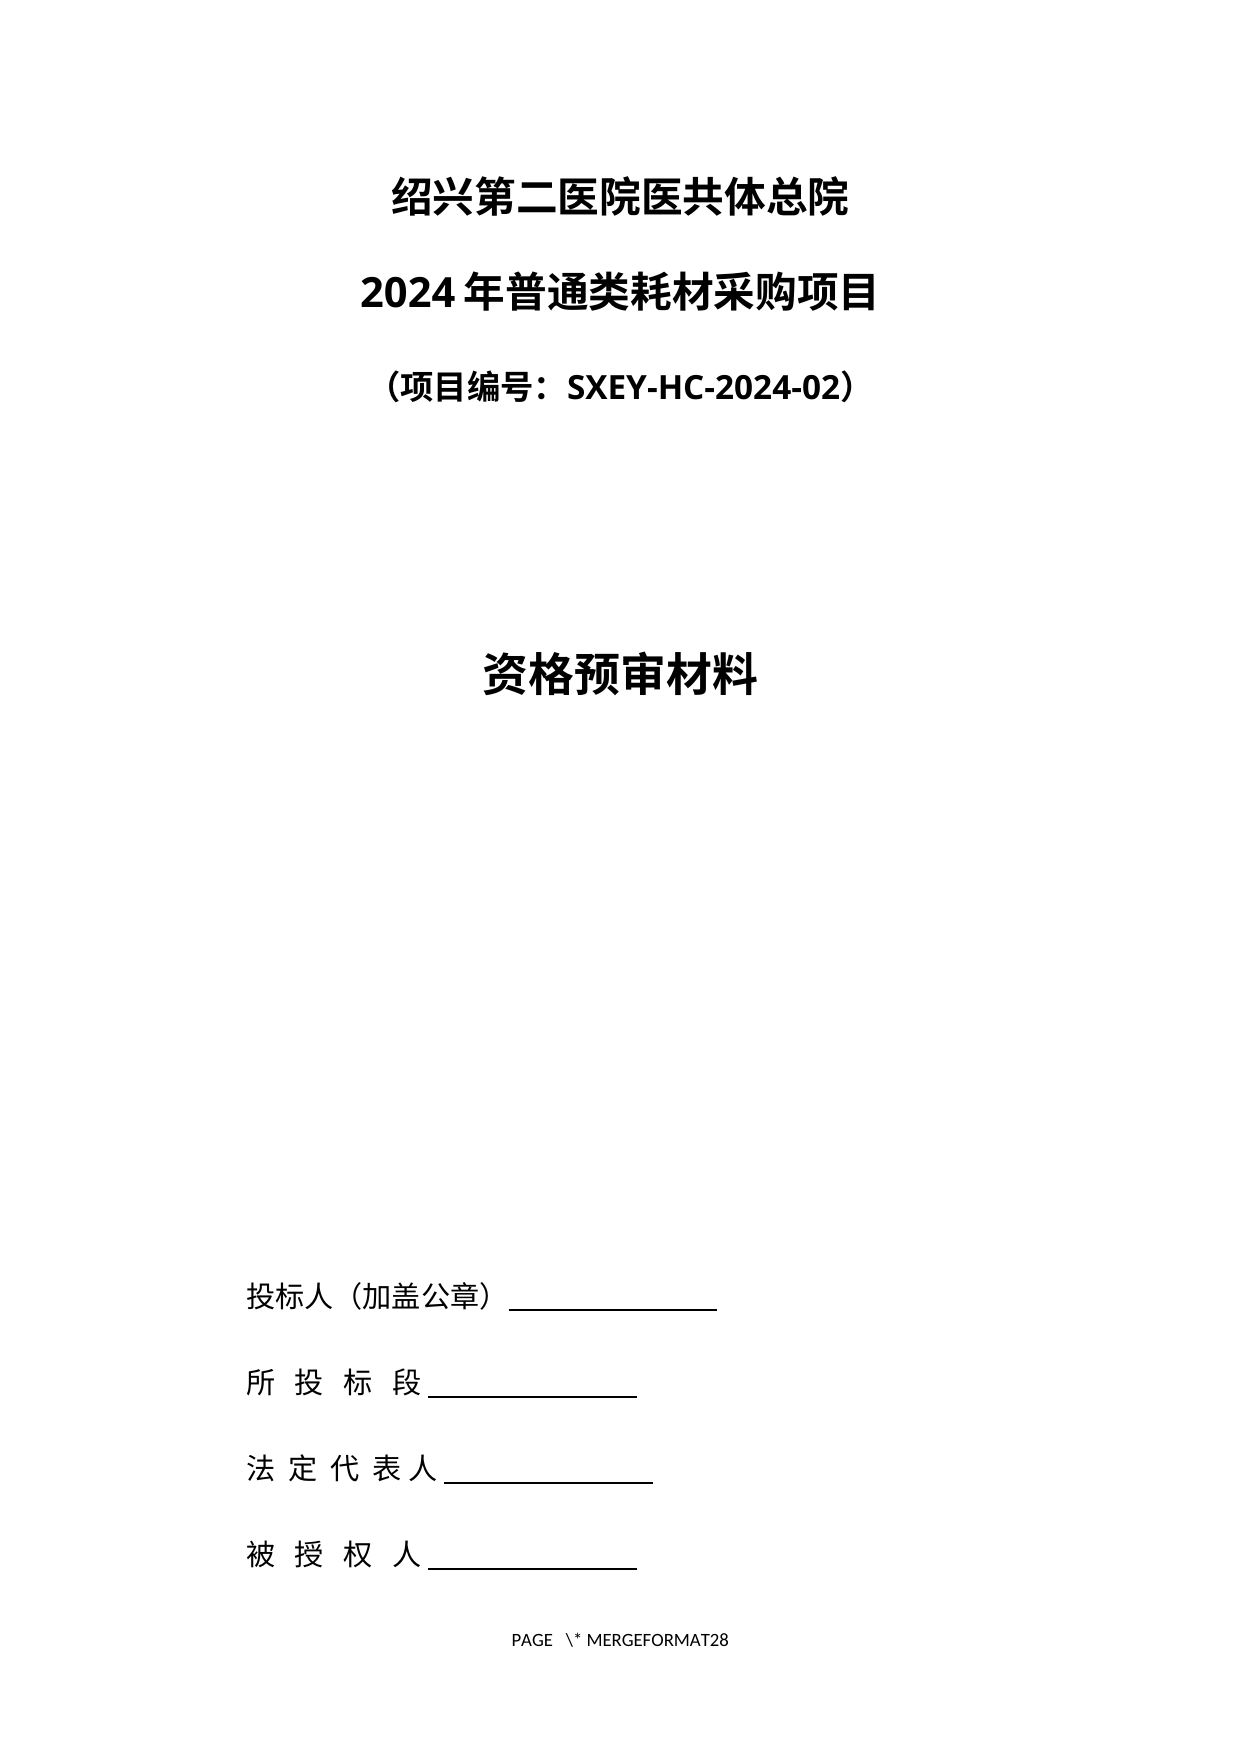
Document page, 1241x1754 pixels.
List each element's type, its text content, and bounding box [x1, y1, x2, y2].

text 2024年普通类耗材采购项目 [187, 257, 1053, 322]
text 资格预审材料 [187, 622, 1053, 720]
text 投标人（加盖公章） [187, 1262, 1053, 1327]
text 被 授 权 人 [187, 1520, 1053, 1585]
text 绍兴第二医院医共体总院 [187, 162, 1053, 227]
text 所 投 标 段 [187, 1348, 1053, 1413]
text 法 定 代 表 人 [187, 1434, 1053, 1499]
text （项目编号：SXEY-HC-2024-02） [187, 352, 1053, 417]
